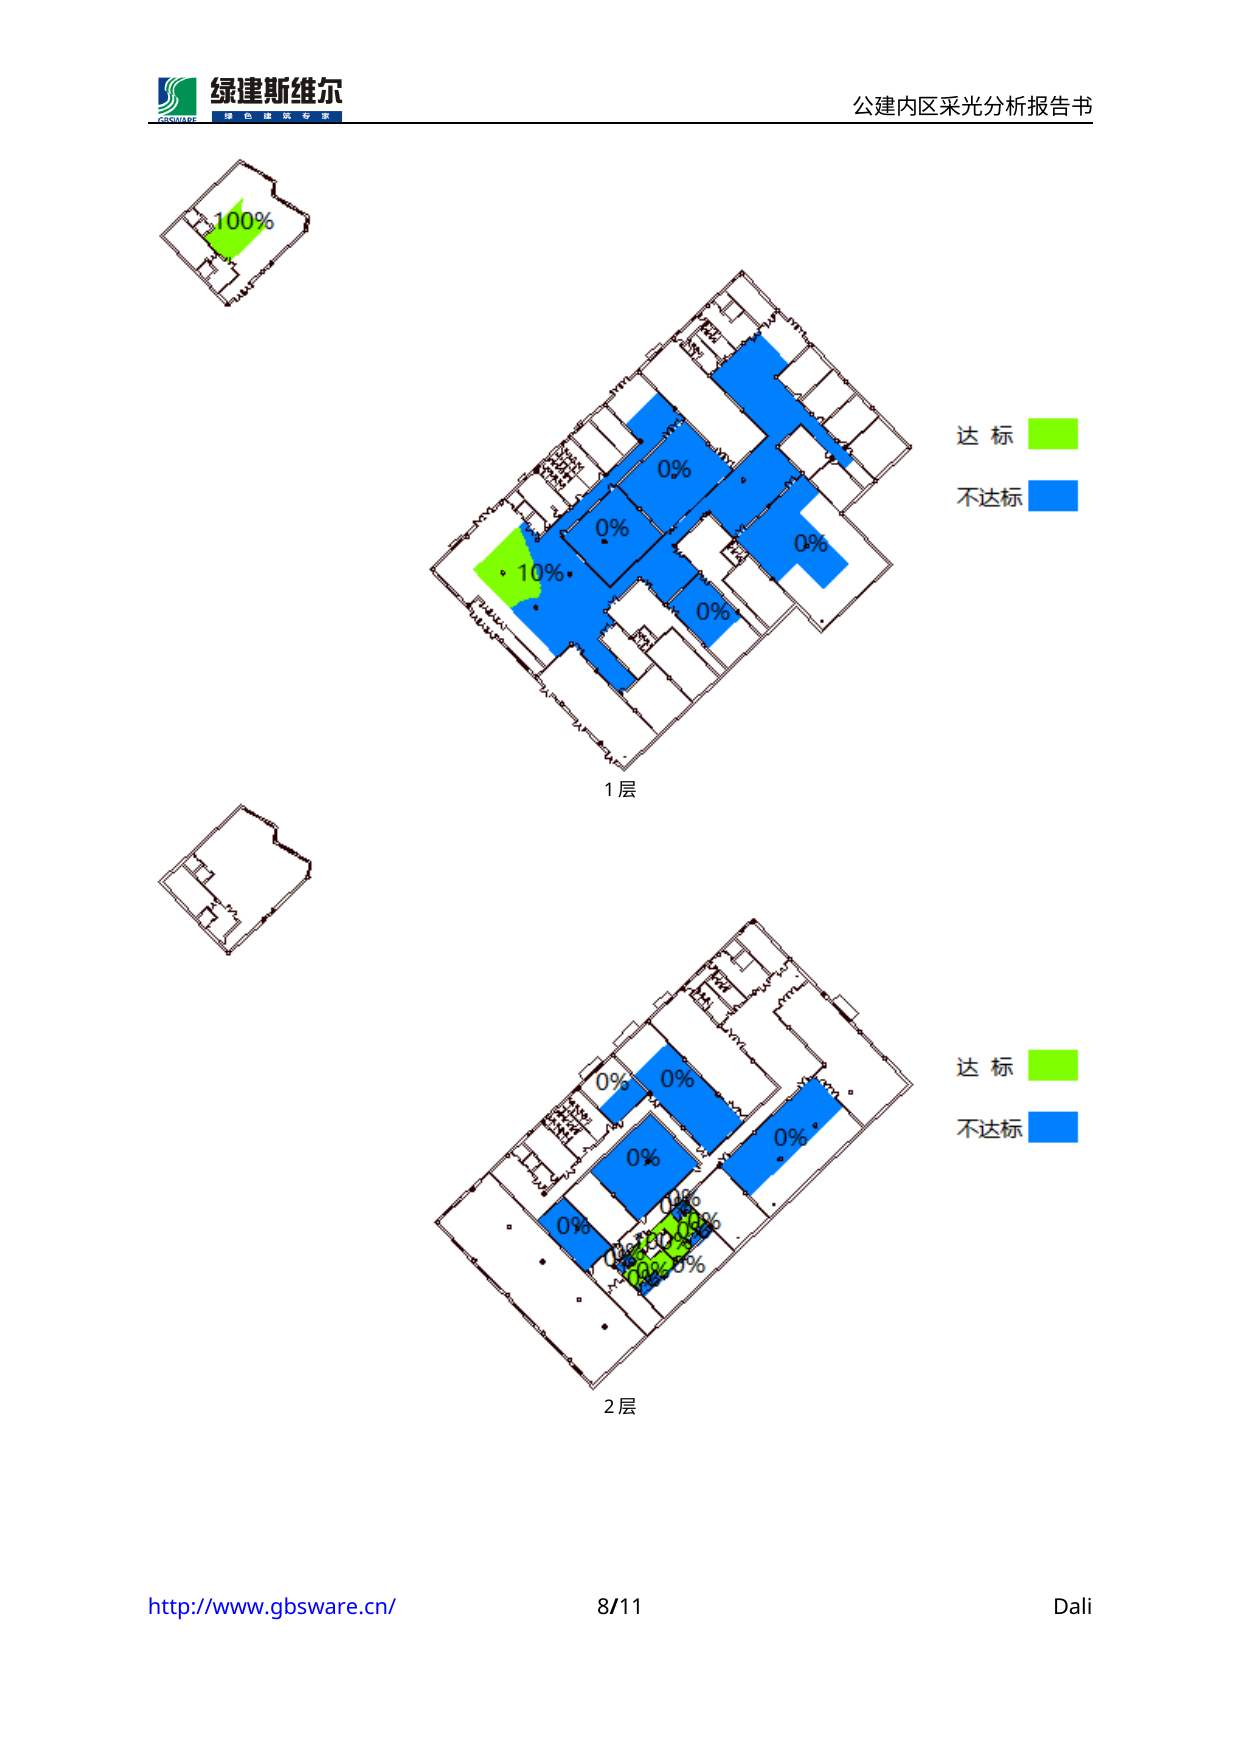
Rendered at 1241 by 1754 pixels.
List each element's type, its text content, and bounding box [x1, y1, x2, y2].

picture [155, 801, 1085, 1392]
picture [157, 75, 343, 122]
text 1层 [148, 774, 1092, 801]
text 2层 [148, 1392, 1092, 1419]
picture [155, 155, 1085, 775]
